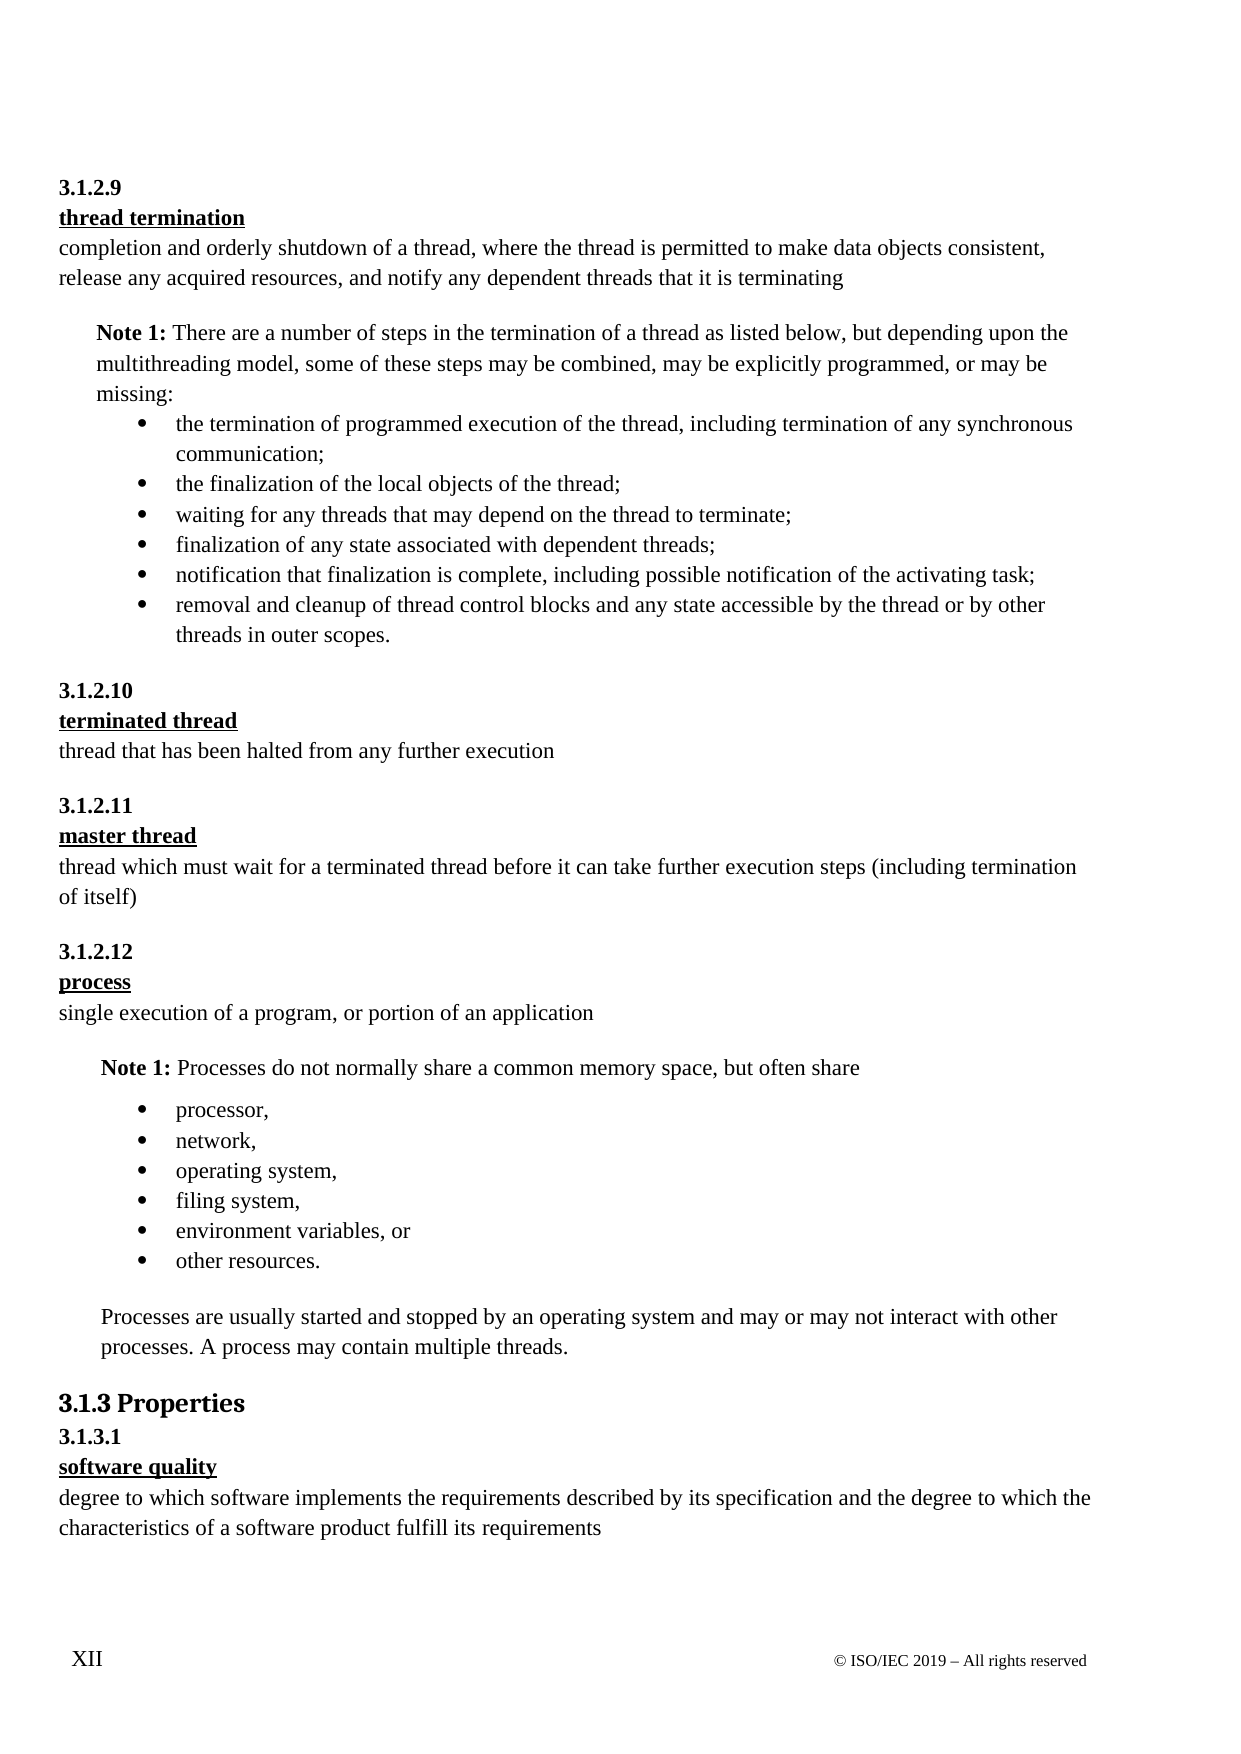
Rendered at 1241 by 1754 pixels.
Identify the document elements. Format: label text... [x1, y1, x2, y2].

list waiting for any threads that may depend on the thread to terminate; [138, 501, 1099, 527]
list environment variables, or [138, 1217, 1099, 1244]
text software quality [58, 1453, 1099, 1480]
text 3.1.2.10 [58, 677, 1099, 703]
text terminated thread [58, 707, 1099, 733]
list the termination of programmed execution of the thread, including termination of any synchronous communication; [138, 410, 1099, 467]
text degree to which software implements the requirements described by its specification and the degree to which the characteristics of a software product fulfill its requirements [58, 1484, 1099, 1540]
text 3.1.3.1 [58, 1423, 1099, 1449]
text master thread [58, 822, 1099, 849]
text thread that has been halted from any further execution [58, 737, 1099, 763]
list processor, [138, 1096, 1099, 1123]
list other resources. [138, 1247, 1099, 1274]
text single execution of a program, or portion of an application [58, 998, 1099, 1025]
text Processes are usually started and stopped by an operating system and may or may not interact with other processes. A process may contain multiple threads. [101, 1303, 1099, 1359]
text Note 1: Processes do not normally share a common memory space, but often share [101, 1054, 1099, 1080]
text process [58, 968, 1099, 995]
list operating system, [138, 1157, 1099, 1183]
text thread termination [58, 204, 1099, 230]
subtitle 3.1.3 Properties [58, 1388, 1099, 1419]
list finalization of any state associated with dependent threads; [138, 531, 1099, 557]
text completion and orderly shutdown of a thread, where the thread is permitted to make data objects consistent, release any acquired resources, and notify any dependent threads that it is terminating [58, 234, 1099, 291]
list network, [138, 1127, 1099, 1153]
text thread which must wait for a terminated thread before it can take further execution steps (including termination of itself) [58, 853, 1099, 909]
list filing system, [138, 1187, 1099, 1213]
text 3.1.2.11 [58, 792, 1099, 819]
text Note 1: There are a number of steps in the termination of a thread as listed below, but depending upon the multithreading model, some of these steps may be combined, may be explicitly programmed, or may be missing: [96, 319, 1099, 406]
list notification that finalization is complete, including possible notification of the activating task; [138, 561, 1099, 587]
text 3.1.2.12 [58, 938, 1099, 964]
list removal and cleanup of thread control blocks and any state accessible by the thread or by other threads in outer scopes. [138, 591, 1099, 648]
list the finalization of the local objects of the thread; [138, 470, 1099, 497]
text 3.1.2.9 [58, 173, 1099, 200]
